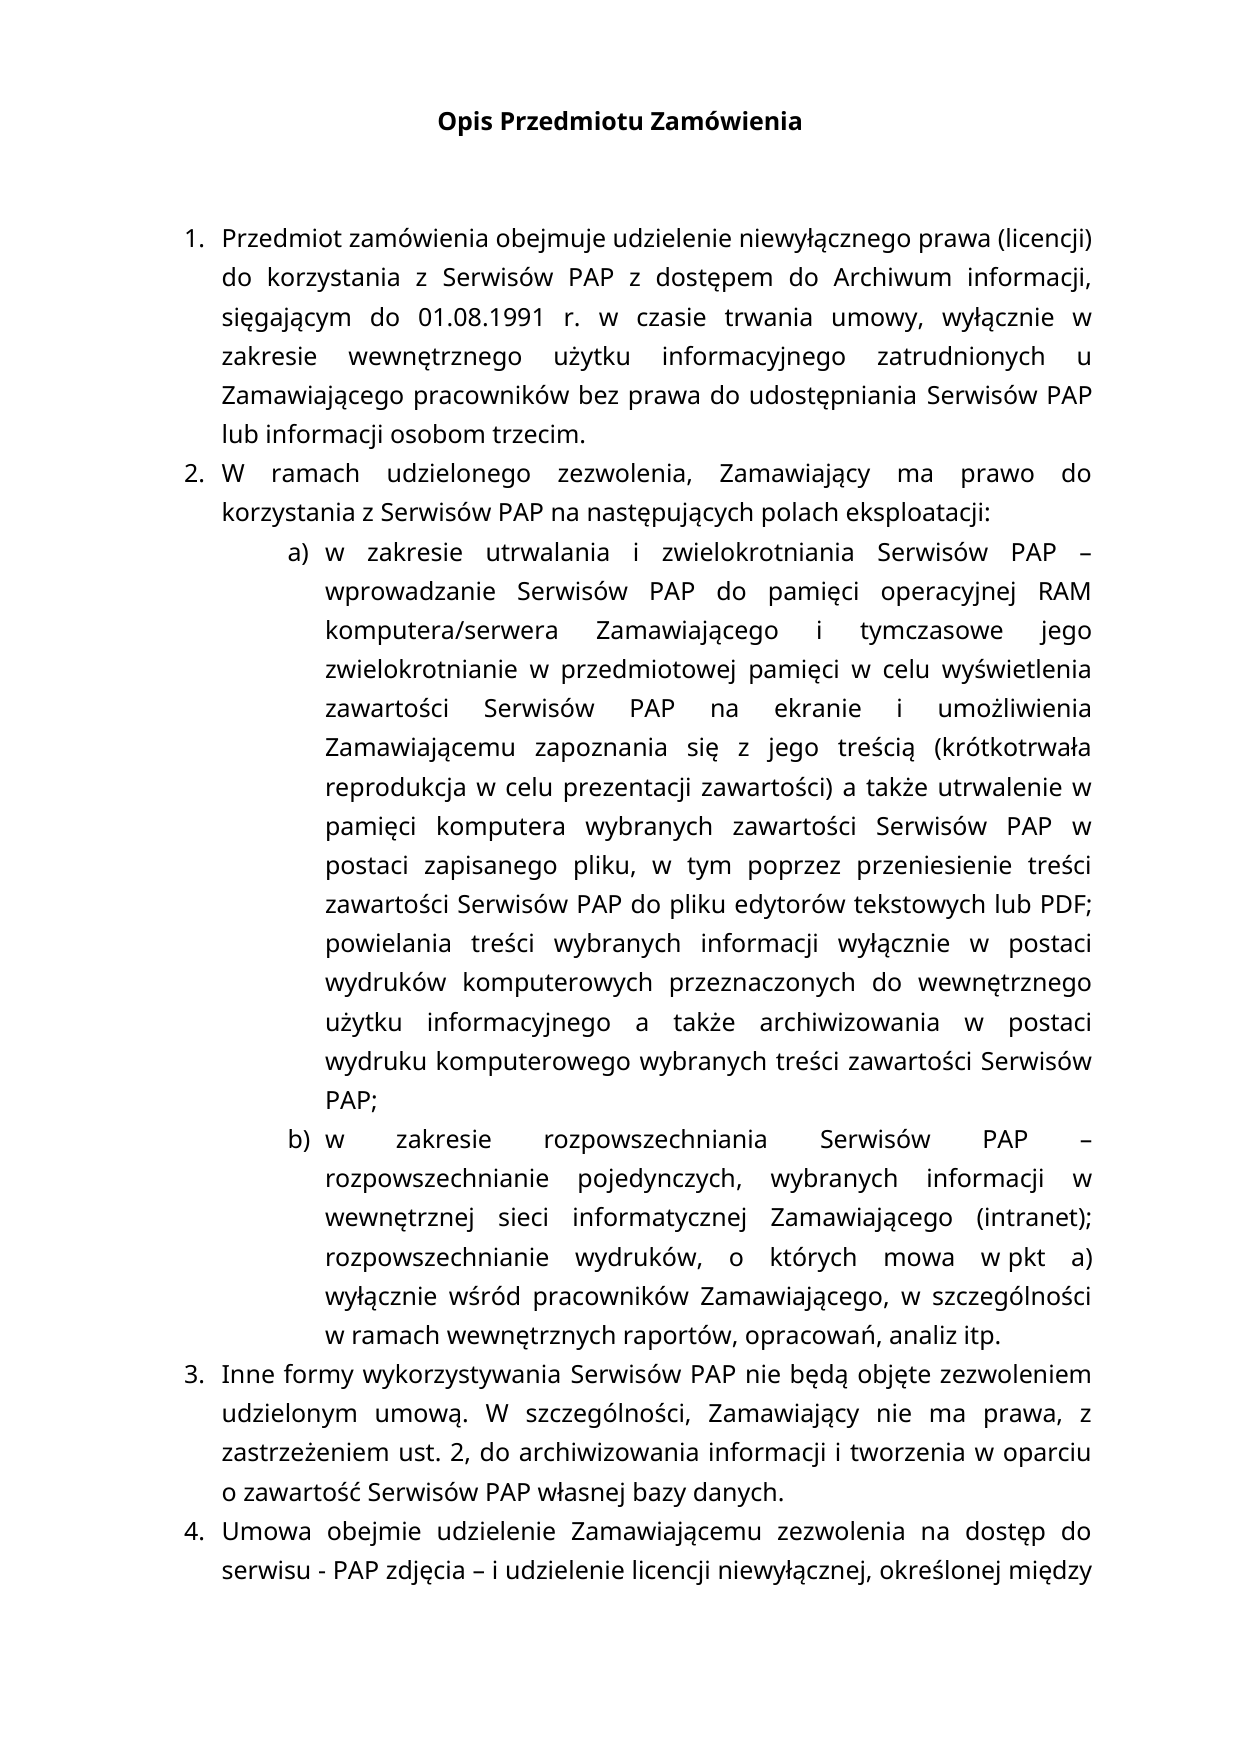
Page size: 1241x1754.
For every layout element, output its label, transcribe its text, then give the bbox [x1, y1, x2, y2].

list w zakresie utrwalania i zwielokrotniania Serwisów PAP – wprowadzanie Serwisów PAP do pamięci operacyjnej RAM komputera/serwera Zamawiającego i tymczasowe jego zwielokrotnianie w przedmiotowej pamięci w celu wyświetlenia zawartości Serwisów PAP na ekranie i umożliwienia Zamawiającemu zapoznania się z jego treścią (krótkotrwała reprodukcja w celu prezentacji zawartości) a także utrwalenie w pamięci komputera wybranych zawartości Serwisów PAP w postaci zapisanego pliku, w tym poprzez przeniesienie treści zawartości Serwisów PAP do pliku edytorów tekstowych lub PDF; powielania treści wybranych informacji wyłącznie w postaci wydruków komputerowych przeznaczonych do wewnętrznego użytku informacyjnego a także archiwizowania w postaci wydruku komputerowego wybranych treści zawartości Serwisów PAP; [287, 534, 1093, 1117]
list Inne formy wykorzystywania Serwisów PAP nie będą objęte zezwoleniem udzielonym umową. W szczególności, Zamawiający nie ma prawa, z zastrzeżeniem ust. 2, do archiwizowania informacji i tworzenia w oparciu o zawartość Serwisów PAP własnej bazy danych. [184, 1357, 1093, 1508]
list Przedmiot zamówienia obejmuje udzielenie niewyłącznego prawa (licencji) do korzystania z Serwisów PAP z dostępem do Archiwum informacji, sięgającym do 01.08.1991 r. w czasie trwania umowy, wyłącznie w zakresie wewnętrznego użytku informacyjnego zatrudnionych u Zamawiającego pracowników bez prawa do udostępniania Serwisów PAP lub informacji osobom trzecim. [184, 221, 1093, 451]
list W ramach udzielonego zezwolenia, Zamawiający ma prawo do korzystania z Serwisów PAP na następujących polach eksploatacji: [184, 456, 1093, 529]
list w zakresie rozpowszechniania Serwisów PAP – rozpowszechnianie pojedynczych, wybranych informacji w wewnętrznej sieci informatycznej Zamawiającego (intranet); rozpowszechnianie wydruków, o których mowa w pkt a) wyłącznie wśród pracowników Zamawiającego, w szczególności w ramach wewnętrznych raportów, opracowań, analiz itp. [287, 1122, 1093, 1352]
text Opis Przedmiotu Zamówienia [148, 103, 1093, 137]
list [184, 1513, 1093, 1587]
